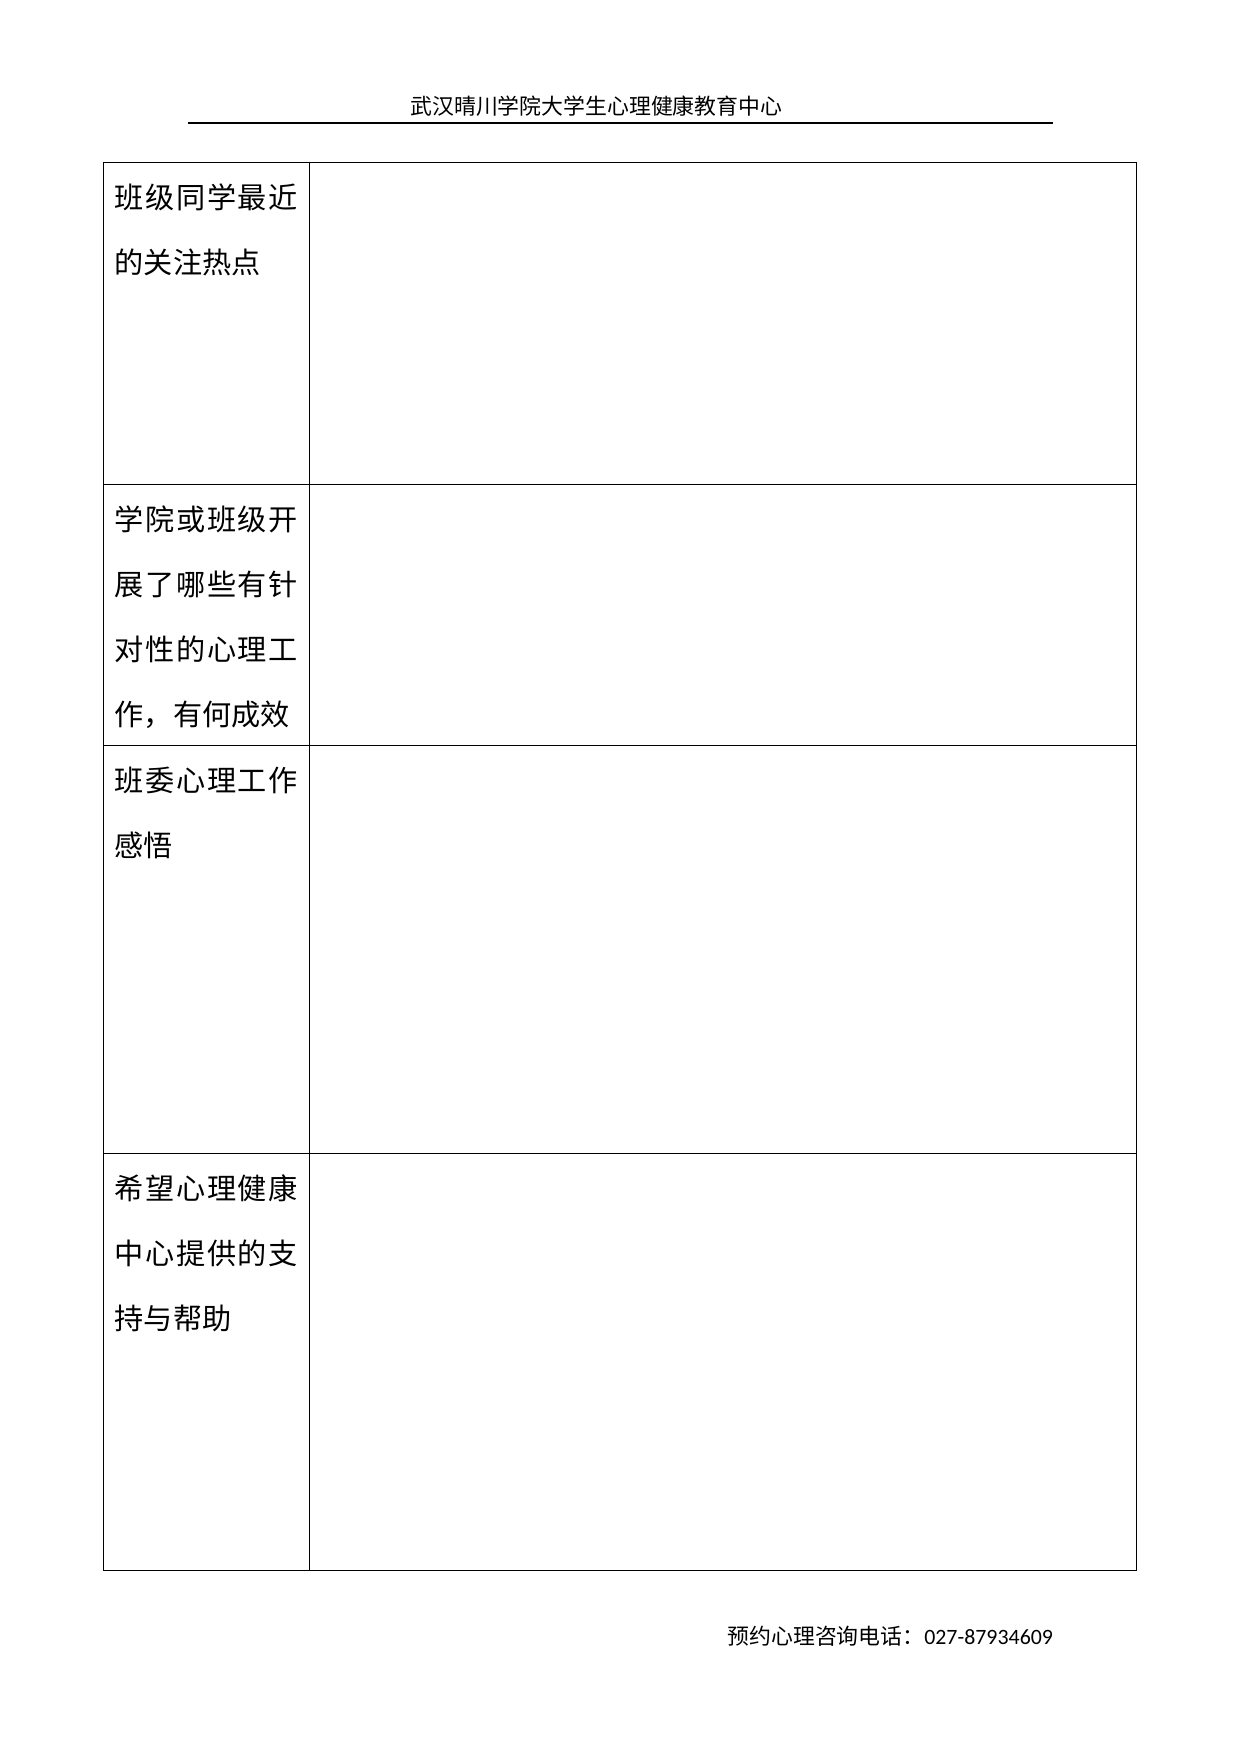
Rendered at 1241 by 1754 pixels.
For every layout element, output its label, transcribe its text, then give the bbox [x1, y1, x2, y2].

table_cell [310, 1154, 1136, 1569]
table_cell 班级同学最近的关注热点 [104, 163, 309, 484]
table_cell 学院或班级开展了哪些有针对性的心理工作，有何成效 [104, 485, 309, 745]
table_cell [310, 163, 1136, 484]
table_cell [310, 485, 1136, 745]
table_cell 希望心理健康中心提供的支持与帮助 [104, 1154, 309, 1569]
table_cell 班委心理工作感悟 [104, 746, 309, 1153]
table_cell [310, 746, 1136, 1153]
